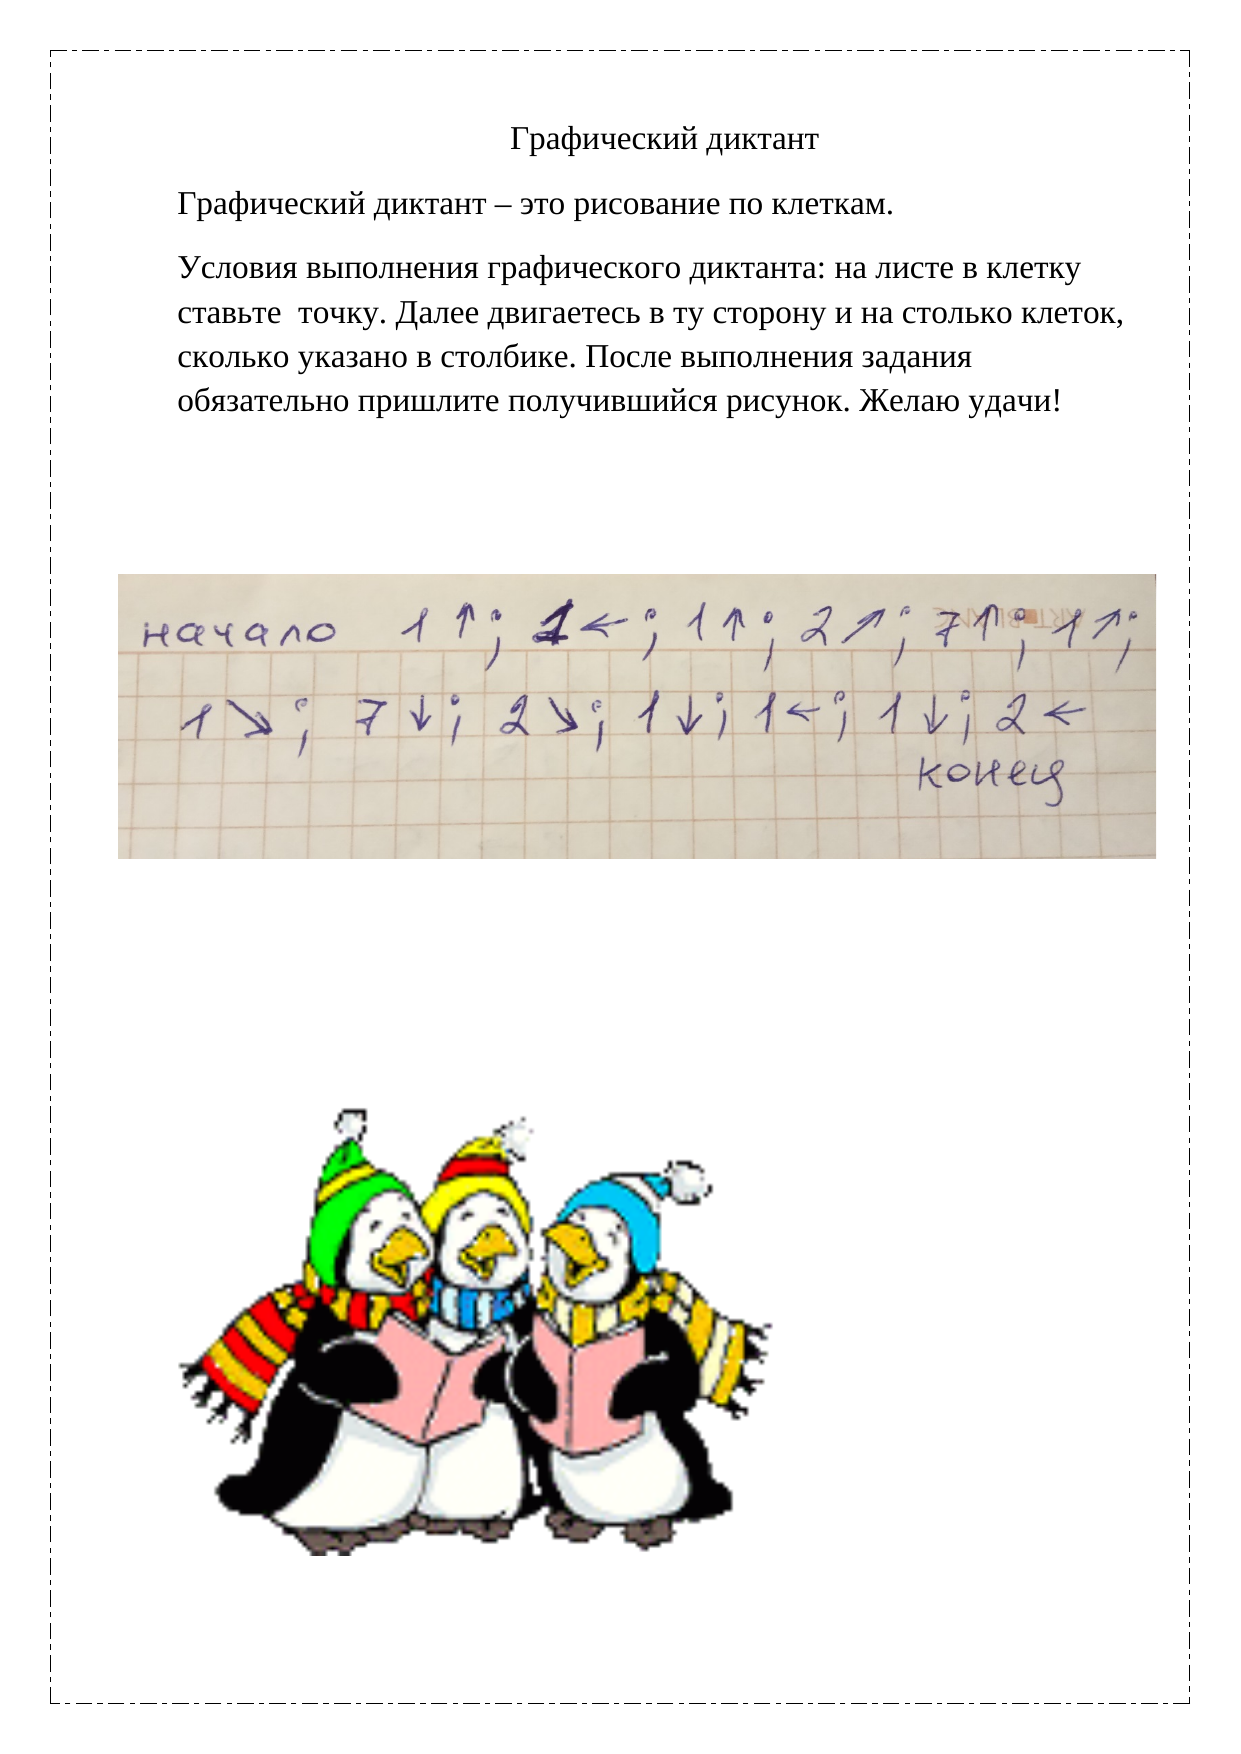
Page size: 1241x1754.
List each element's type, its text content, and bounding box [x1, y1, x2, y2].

text Графический диктант [177, 118, 1152, 156]
text Условия выполнения графического диктанта: на листе в клетку ставьте точку. Далее двигаетесь в ту сторону и на столько клеток, сколько указано в столбике. После выполнения задания обязательно пришлите получившийся рисунок. Желаю удачи! [177, 248, 1152, 418]
text Графический диктант – это рисование по клеткам. [177, 183, 1152, 221]
picture [177, 937, 780, 1556]
picture [118, 574, 1157, 859]
